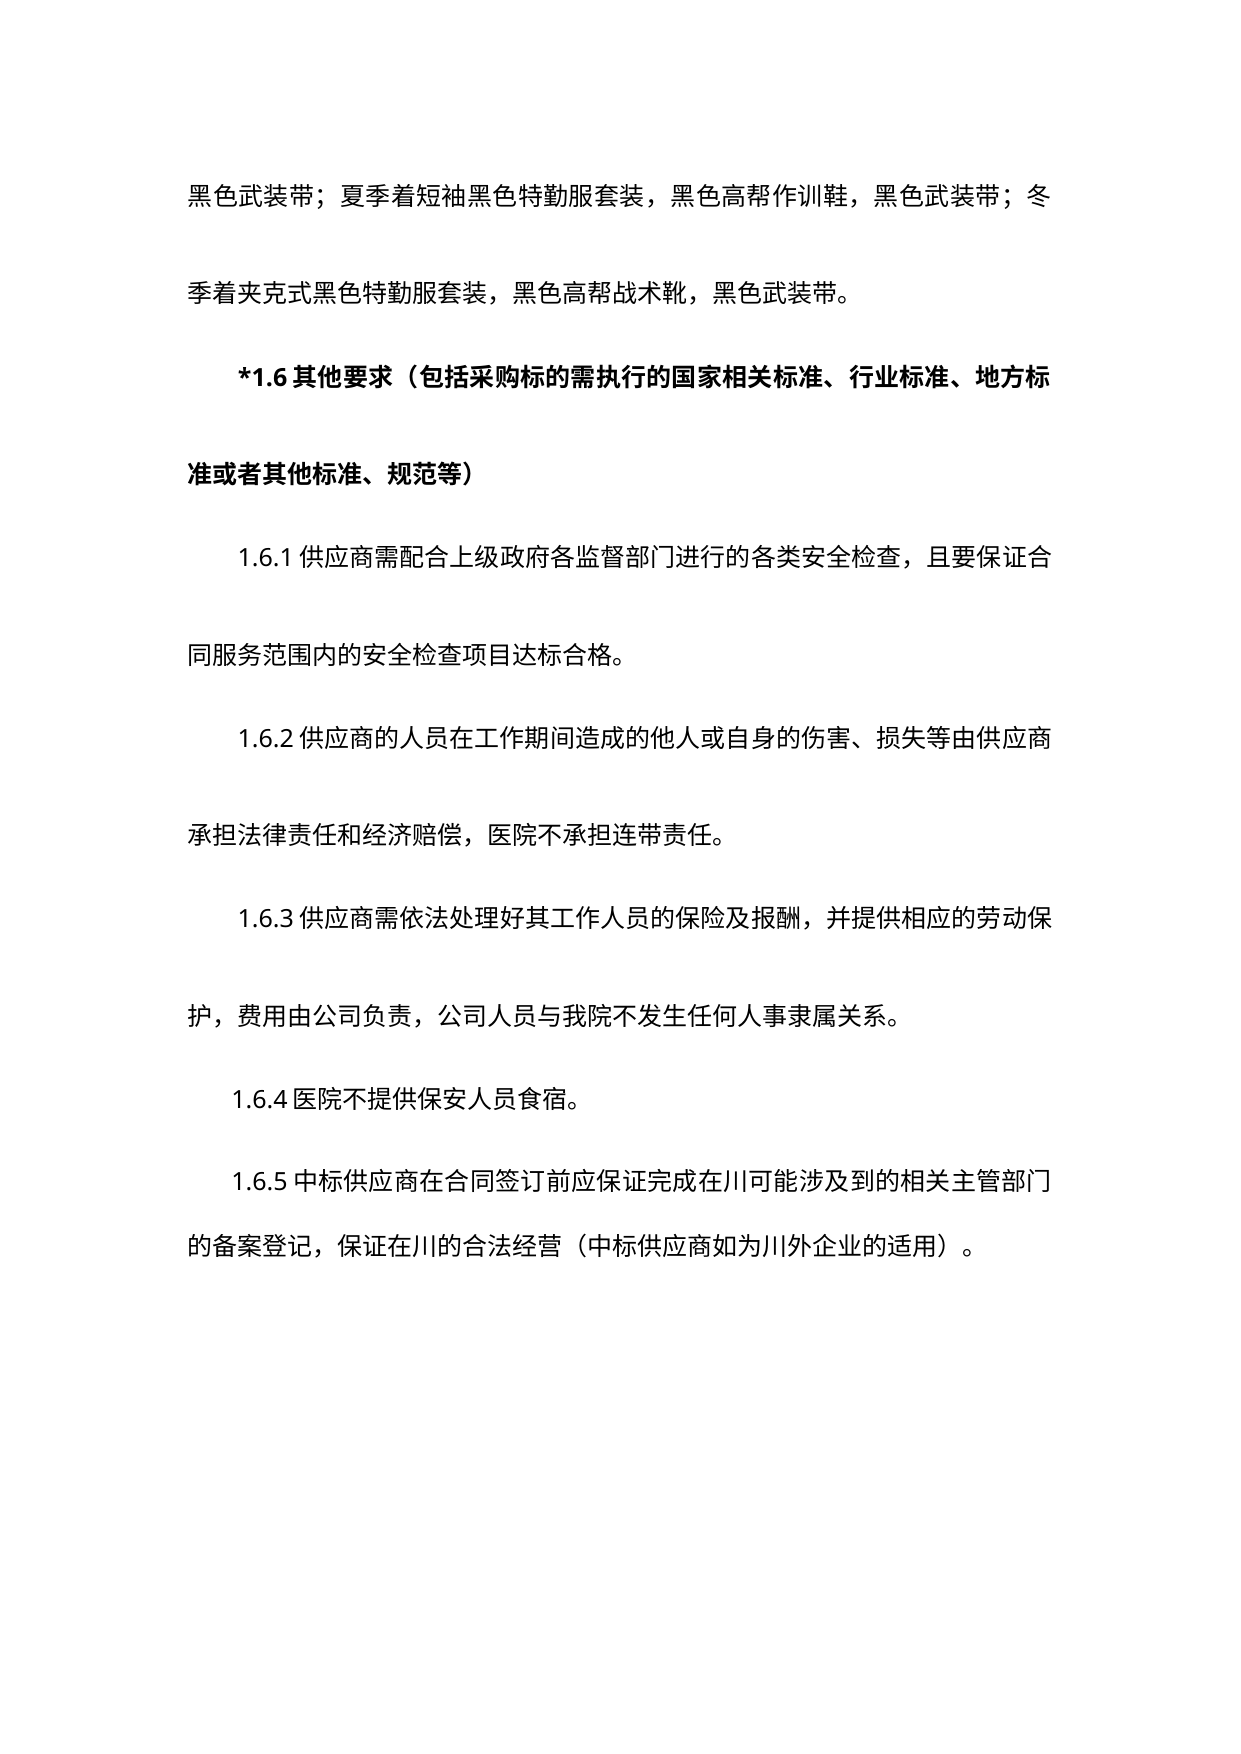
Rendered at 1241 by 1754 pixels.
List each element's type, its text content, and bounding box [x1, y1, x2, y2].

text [187, 162, 1053, 324]
text 1.6.4医院不提供保安人员食宿。 [187, 1065, 1053, 1130]
text 1.6.5中标供应商在合同签订前应保证完成在川可能涉及到的相关主管部门的备案登记，保证在川的合法经营（中标供应商如为川外企业的适用）。 [187, 1147, 1053, 1277]
text 1.6.1供应商需配合上级政府各监督部门进行的各类安全检查，且要保证合同服务范围内的安全检查项目达标合格。 [187, 523, 1053, 686]
text 1.6.2供应商的人员在工作期间造成的他人或自身的伤害、损失等由供应商承担法律责任和经济赔偿，医院不承担连带责任。 [187, 704, 1053, 866]
text 1.6.3供应商需依法处理好其工作人员的保险及报酬，并提供相应的劳动保护，费用由公司负责，公司人员与我院不发生任何人事隶属关系。 [187, 884, 1053, 1047]
text *1.6其他要求（包括采购标的需执行的国家相关标准、行业标准、地方标准或者其他标准、规范等） [187, 343, 1053, 505]
